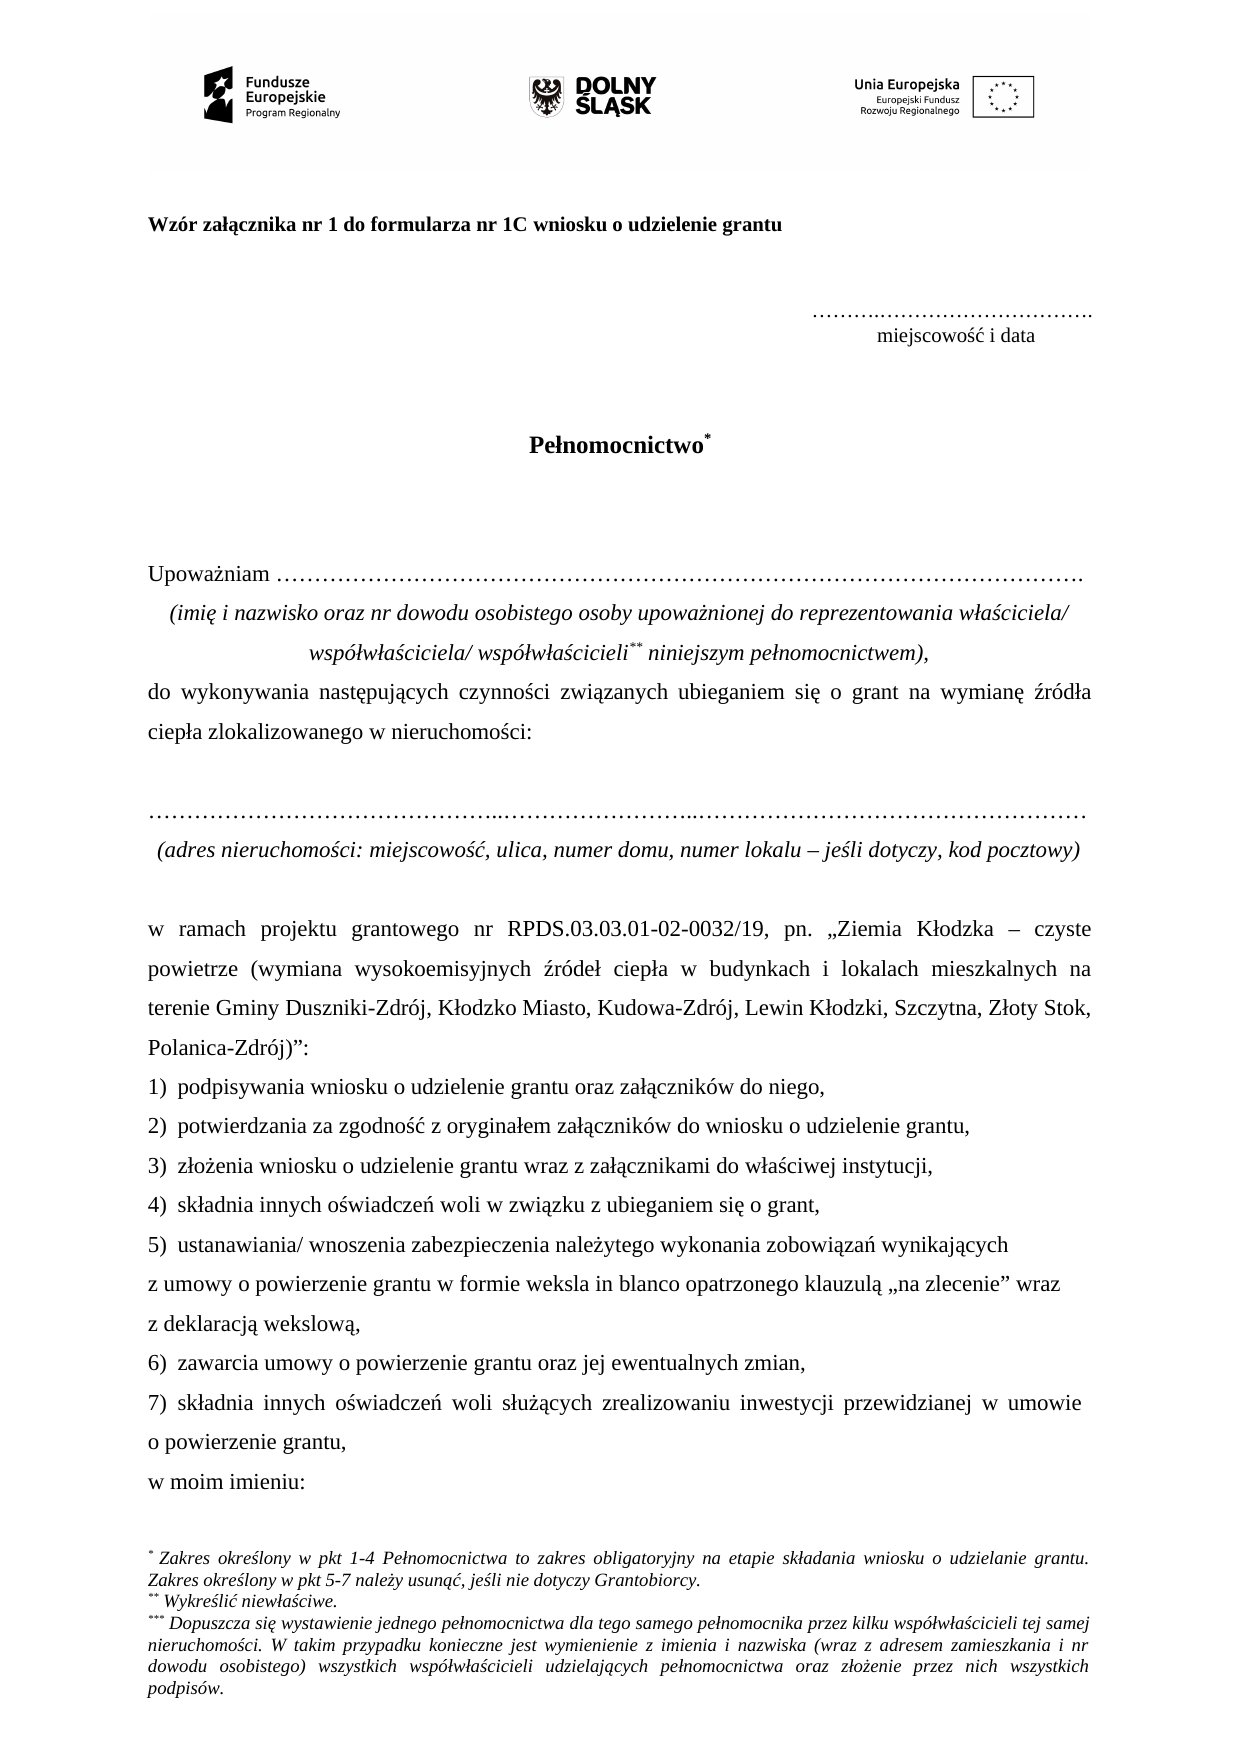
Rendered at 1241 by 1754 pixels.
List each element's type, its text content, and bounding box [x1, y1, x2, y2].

text ………………………………………..……………………..…………………………………………… [148, 797, 1093, 823]
picture [147, 14, 1091, 172]
text w moim imieniu: [148, 1468, 1093, 1494]
list składnia innych oświadczeń woli służących zrealizowaniu inwestycji przewidzianej w umowie o powierzenie grantu, [148, 1389, 1093, 1455]
list ustanawiania/ wnoszenia zabezpieczenia należytego wykonania zobowiązań wynikających z umowy o powierzenie grantu w formie weksla in blanco opatrzonego klauzulą „na zlecenie” wraz z deklaracją wekslową, [148, 1231, 1093, 1336]
text (imię i nazwisko oraz nr dowodu osobistego osoby upoważnionej do reprezentowania właściciela/ współwłaściciela/ współwłaścicieli** niniejszym pełnomocnictwem), [148, 599, 1093, 665]
list składnia innych oświadczeń woli w związku z ubieganiem się o grant, [148, 1191, 1093, 1218]
text w ramach projektu grantowego nr RPDS.03.03.01-02-0032/19, pn. „Ziemia Kłodzka – czyste powietrze (wymiana wysokoemisyjnych źródeł ciepła w budynkach i lokalach mieszkalnych na terenie Gminy Duszniki-Zdrój, Kłodzko Miasto, Kudowa-Zdrój, Lewin Kłodzki, Szczytna, Złoty Stok, Polanica-Zdrój)”: [148, 915, 1093, 1060]
list podpisywania wniosku o udzielenie grantu oraz załączników do niego, [148, 1073, 1093, 1099]
text (adres nieruchomości: miejscowość, ulica, numer domu, numer lokalu – jeśli dotyczy, kod pocztowy) [148, 836, 1093, 862]
text Wzór załącznika nr 1 do formularza nr 1C wniosku o udzielenie grantu [148, 212, 1093, 236]
text do wykonywania następujących czynności związanych ubieganiem się o grant na wymianę źródła ciepła zlokalizowanego w nieruchomości: [148, 678, 1093, 744]
list zawarcia umowy o powierzenie grantu oraz jej ewentualnych zmian, [148, 1349, 1093, 1376]
list potwierdzania za zgodność z oryginałem załączników do wniosku o udzielenie grantu, [148, 1112, 1093, 1139]
text ……….…………………………. [148, 298, 1093, 322]
text Pełnomocnictwo* [148, 430, 1093, 459]
text miejscowość i data [148, 322, 1093, 347]
text Upoważniam ……………………………………………………………………………………………. [148, 560, 1093, 586]
list złożenia wniosku o udzielenie grantu wraz z załącznikami do właściwej instytucji, [148, 1152, 1093, 1178]
